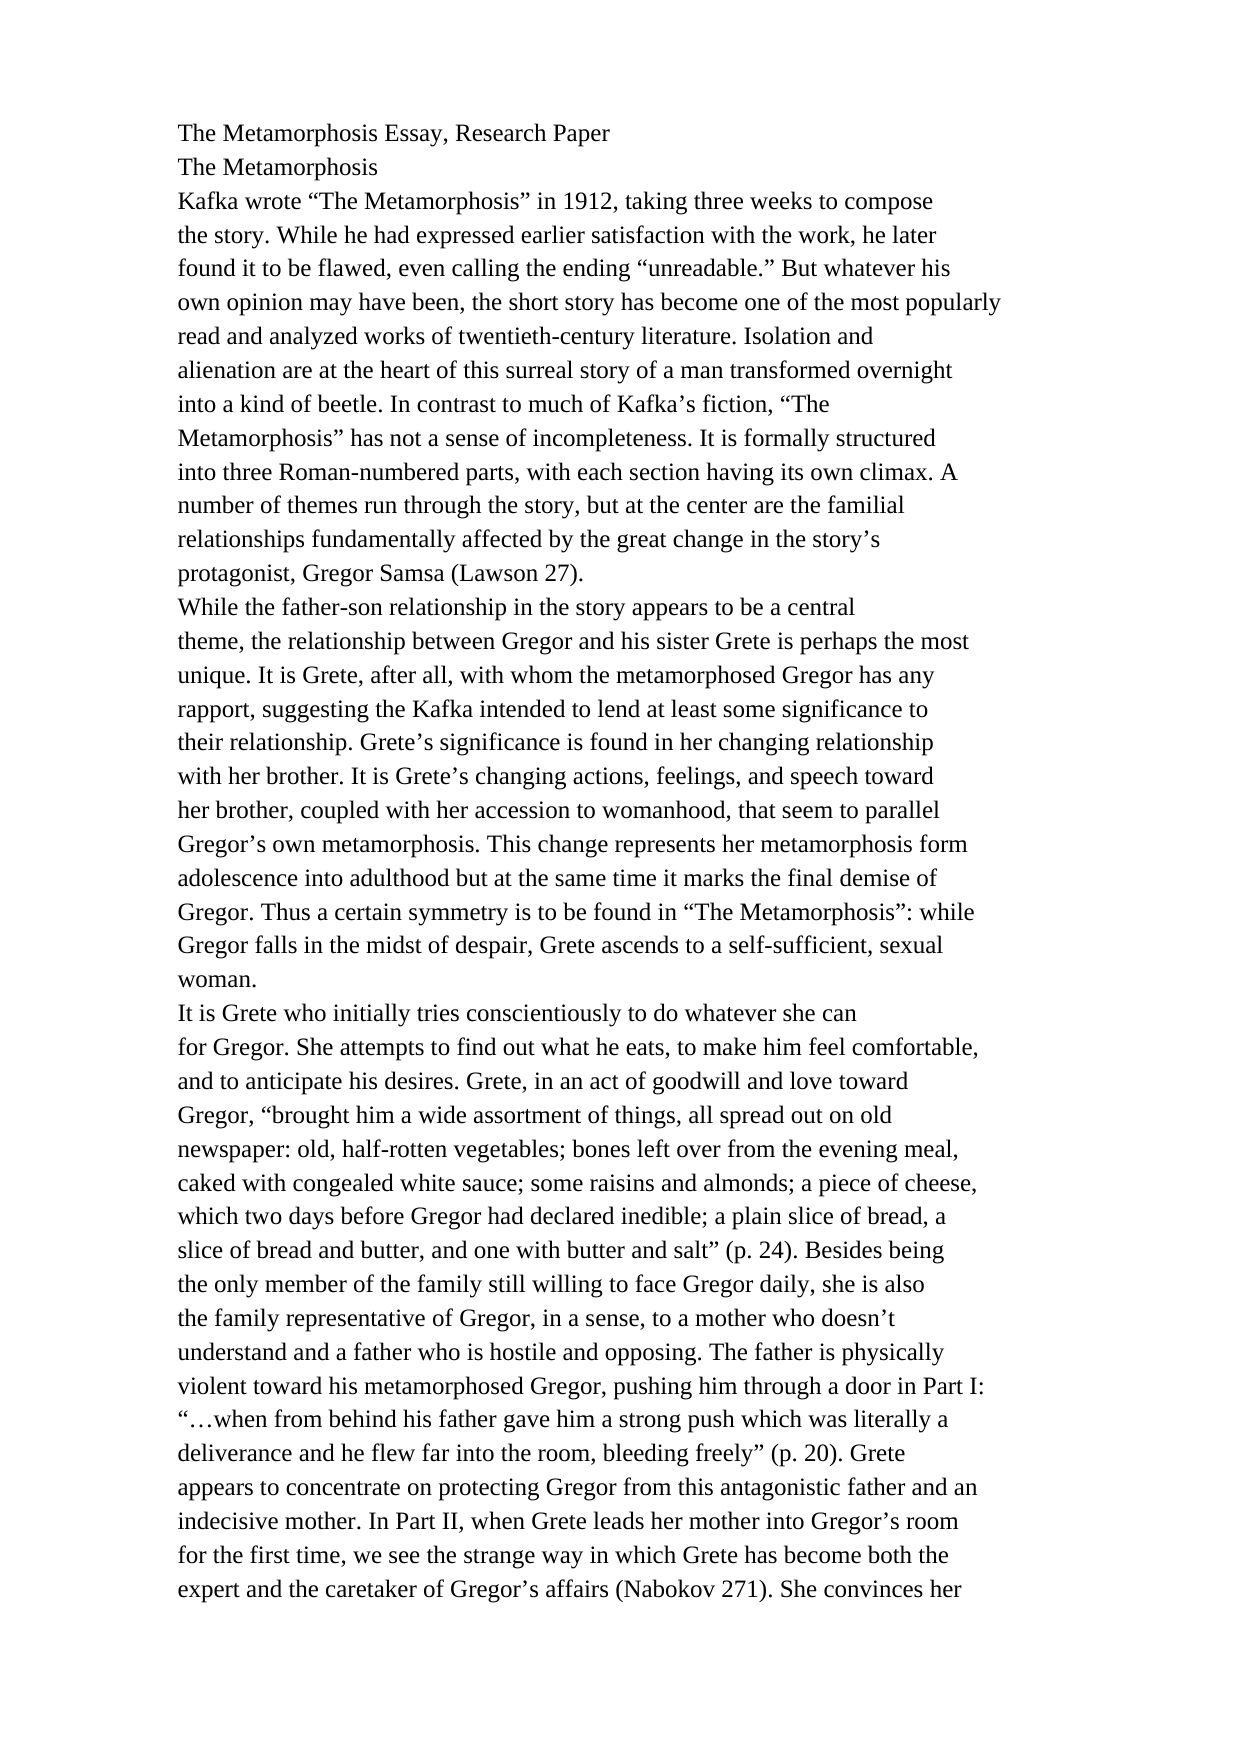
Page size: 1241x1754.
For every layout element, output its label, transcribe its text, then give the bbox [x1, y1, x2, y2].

text number of themes run through the story, but at the center are the familial [177, 491, 1152, 519]
text Kafka wrote “The Metamorphosis” in 1912, taking three weeks to compose [177, 186, 1152, 214]
text the family representative of Gregor, in a sense, to a mother who doesn’t [177, 1303, 1152, 1332]
text understand and a father who is hostile and opposing. The father is physically [177, 1337, 1152, 1366]
text slice of bread and butter, and one with butter and salt” (p. 24). Besides being [177, 1235, 1152, 1264]
text “…when from behind his father gave him a strong push which was literally a [177, 1404, 1152, 1433]
text Metamorphosis” has not a sense of incompleteness. It is formally structured [177, 423, 1152, 452]
text for the first time, we see the strange way in which Grete has become both the [177, 1540, 1152, 1569]
text It is Grete who initially tries conscientiously to do whatever she can [177, 998, 1152, 1027]
text protagonist, Gregor Samsa (Lawson 27). [177, 558, 1152, 587]
text deliverance and he flew far into the room, bleeding freely” (p. 20). Grete [177, 1438, 1152, 1467]
text While the father-son relationship in the story appears to be a central [177, 592, 1152, 621]
text with her brother. It is Grete’s changing actions, feelings, and speech toward [177, 761, 1152, 790]
text The Metamorphosis [177, 152, 1152, 181]
text theme, the relationship between Gregor and his sister Grete is perhaps the most [177, 626, 1152, 655]
text rapport, suggesting the Kafka intended to lend at least some significance to [177, 694, 1152, 722]
text Gregor, “brought him a wide assortment of things, all spread out on old [177, 1100, 1152, 1129]
text violent toward his metamorphosed Gregor, pushing him through a door in Part I: [177, 1371, 1152, 1399]
text the only member of the family still willing to face Gregor daily, she is also [177, 1269, 1152, 1298]
text caked with congealed white sauce; some raisins and almonds; a piece of cheese, [177, 1168, 1152, 1196]
text woman. [177, 964, 1152, 993]
text relationships fundamentally affected by the great change in the story’s [177, 524, 1152, 553]
text which two days before Gregor had declared inedible; a plain slice of bread, a [177, 1201, 1152, 1230]
text the story. While he had expressed earlier satisfaction with the work, he later [177, 220, 1152, 248]
text appears to concentrate on protecting Gregor from this antagonistic father and an [177, 1472, 1152, 1501]
text indecisive mother. In Part II, when Grete leads her mother into Gregor’s room [177, 1506, 1152, 1535]
text own opinion may have been, the short story has become one of the most popularly [177, 287, 1152, 316]
text unique. It is Grete, after all, with whom the metamorphosed Gregor has any [177, 660, 1152, 688]
text into three Roman-numbered parts, with each section having its own climax. A [177, 457, 1152, 485]
text expert and the caretaker of Gregor’s affairs (Nabokov 271). She convinces her [177, 1574, 1152, 1603]
text alienation are at the heart of this surreal story of a man transformed overnight [177, 355, 1152, 384]
text read and analyzed works of twentieth-century literature. Isolation and [177, 321, 1152, 350]
text The Metamorphosis Essay, Research Paper [177, 118, 1152, 147]
text into a kind of beetle. In contrast to much of Kafka’s fiction, “The [177, 389, 1152, 418]
text and to anticipate his desires. Grete, in an act of goodwill and love toward [177, 1066, 1152, 1095]
text found it to be flawed, even calling the ending “unreadable.” But whatever his [177, 253, 1152, 282]
text Gregor’s own metamorphosis. This change represents her metamorphosis form [177, 829, 1152, 858]
text newspaper: old, half-rotten vegetables; bones left over from the evening meal, [177, 1134, 1152, 1162]
text their relationship. Grete’s significance is found in her changing relationship [177, 727, 1152, 756]
text her brother, coupled with her accession to womanhood, that seem to parallel [177, 795, 1152, 824]
text adolescence into adulthood but at the same time it marks the final demise of [177, 863, 1152, 892]
text Gregor falls in the midst of despair, Grete ascends to a self-sufficient, sexual [177, 931, 1152, 959]
text Gregor. Thus a certain symmetry is to be found in “The Metamorphosis”: while [177, 897, 1152, 926]
text for Gregor. She attempts to find out what he eats, to make him feel comfortable, [177, 1032, 1152, 1061]
